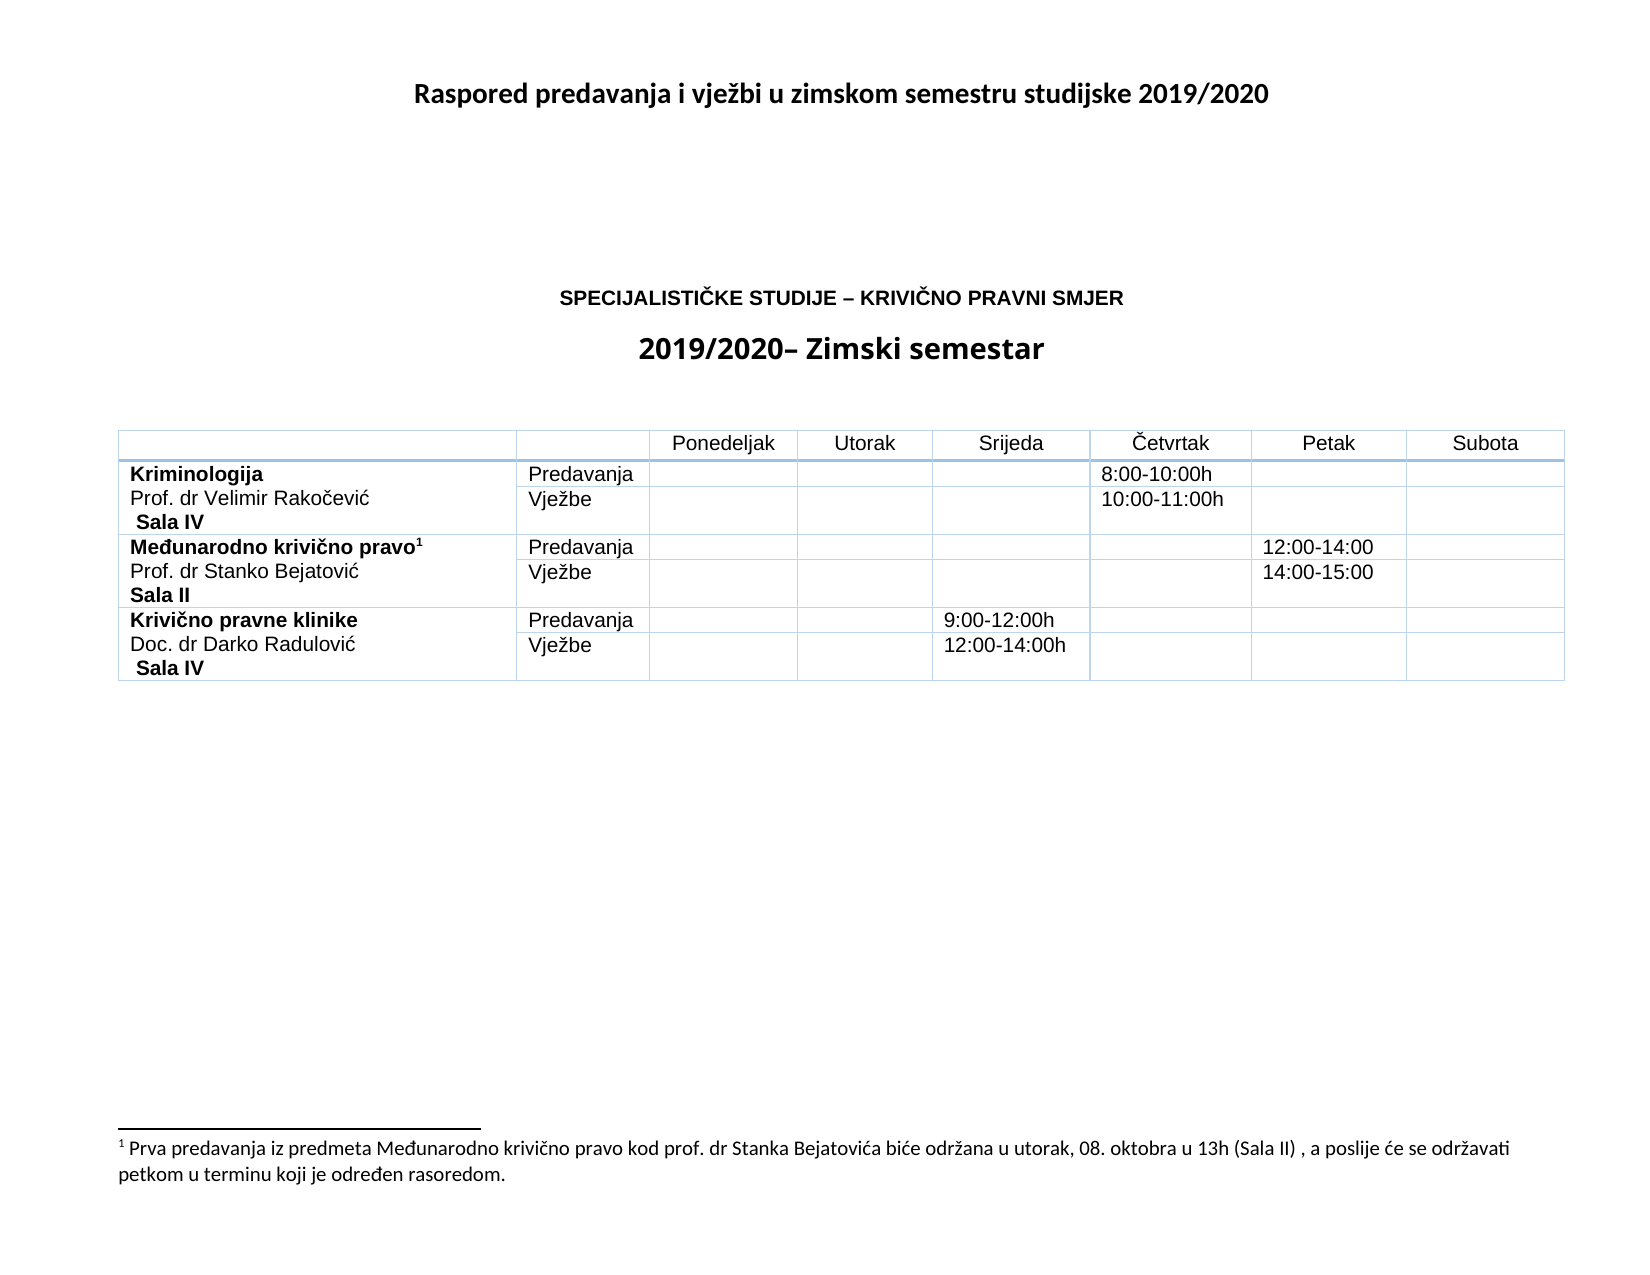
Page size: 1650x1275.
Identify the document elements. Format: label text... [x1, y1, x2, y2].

table_header Ponedeljak [650, 431, 797, 459]
table_cell [798, 535, 932, 559]
table_cell [933, 487, 1089, 534]
table_cell [1407, 633, 1564, 680]
table_cell [933, 535, 1089, 559]
table_cell [1252, 462, 1406, 486]
table_cell [1091, 608, 1251, 632]
table_cell Predavanja [517, 462, 649, 486]
table_cell [1407, 462, 1564, 486]
table_cell Vježbe [517, 487, 649, 534]
table_header Petak [1252, 431, 1406, 459]
text 2019/2020– Zimski semestar [118, 328, 1565, 368]
table_cell [650, 633, 797, 680]
table_cell 8:00-10:00h [1091, 462, 1251, 486]
table_cell [798, 608, 932, 632]
table_cell [1252, 487, 1406, 534]
table_header [517, 431, 649, 459]
table_cell [1091, 633, 1251, 680]
table_cell [798, 560, 932, 607]
text SPECIJALISTIČKE STUDIJE – KRIVIČNO PRAVNI SMJER [118, 286, 1565, 309]
table_cell [650, 487, 797, 534]
table_cell Predavanja [517, 608, 649, 632]
table_header Srijeda [933, 431, 1089, 459]
table_cell [1252, 633, 1406, 680]
table_cell Predavanja [517, 535, 649, 559]
table_cell 12:00-14:00 [1252, 535, 1406, 559]
table_cell [1091, 560, 1251, 607]
table_cell Krivično pravne klinike Doc. dr Darko Radulović Sala IV [119, 608, 516, 680]
table_cell Vježbe [517, 560, 649, 607]
table_cell [650, 560, 797, 607]
table_cell [650, 462, 797, 486]
table_cell [798, 462, 932, 486]
table_cell [1091, 535, 1251, 559]
table_cell Kriminologija Prof. dr Velimir Rakočević Sala IV [119, 462, 516, 534]
table_cell [1407, 535, 1564, 559]
table_cell [933, 560, 1089, 607]
table_cell Međunarodno krivično pravo Prof. dr Stanko Bejatović Sala II [119, 535, 516, 607]
table_header [119, 431, 516, 459]
table_cell [650, 535, 797, 559]
table_cell [650, 608, 797, 632]
table_cell [798, 487, 932, 534]
table_cell [1407, 608, 1564, 632]
table_cell 9:00-12:00h [933, 608, 1089, 632]
table_cell [1252, 608, 1406, 632]
table_header Utorak [798, 431, 932, 459]
table_cell [933, 462, 1089, 486]
table_header Subota [1407, 431, 1564, 459]
table_cell Vježbe [517, 633, 649, 680]
table_cell [1407, 560, 1564, 607]
table_cell [1407, 487, 1564, 534]
table_cell 14:00-15:00 [1252, 560, 1406, 607]
table_cell 10:00-11:00h [1091, 487, 1251, 534]
table_cell [798, 633, 932, 680]
table_header Četvrtak [1091, 431, 1251, 459]
table_cell 12:00-14:00h [933, 633, 1089, 680]
